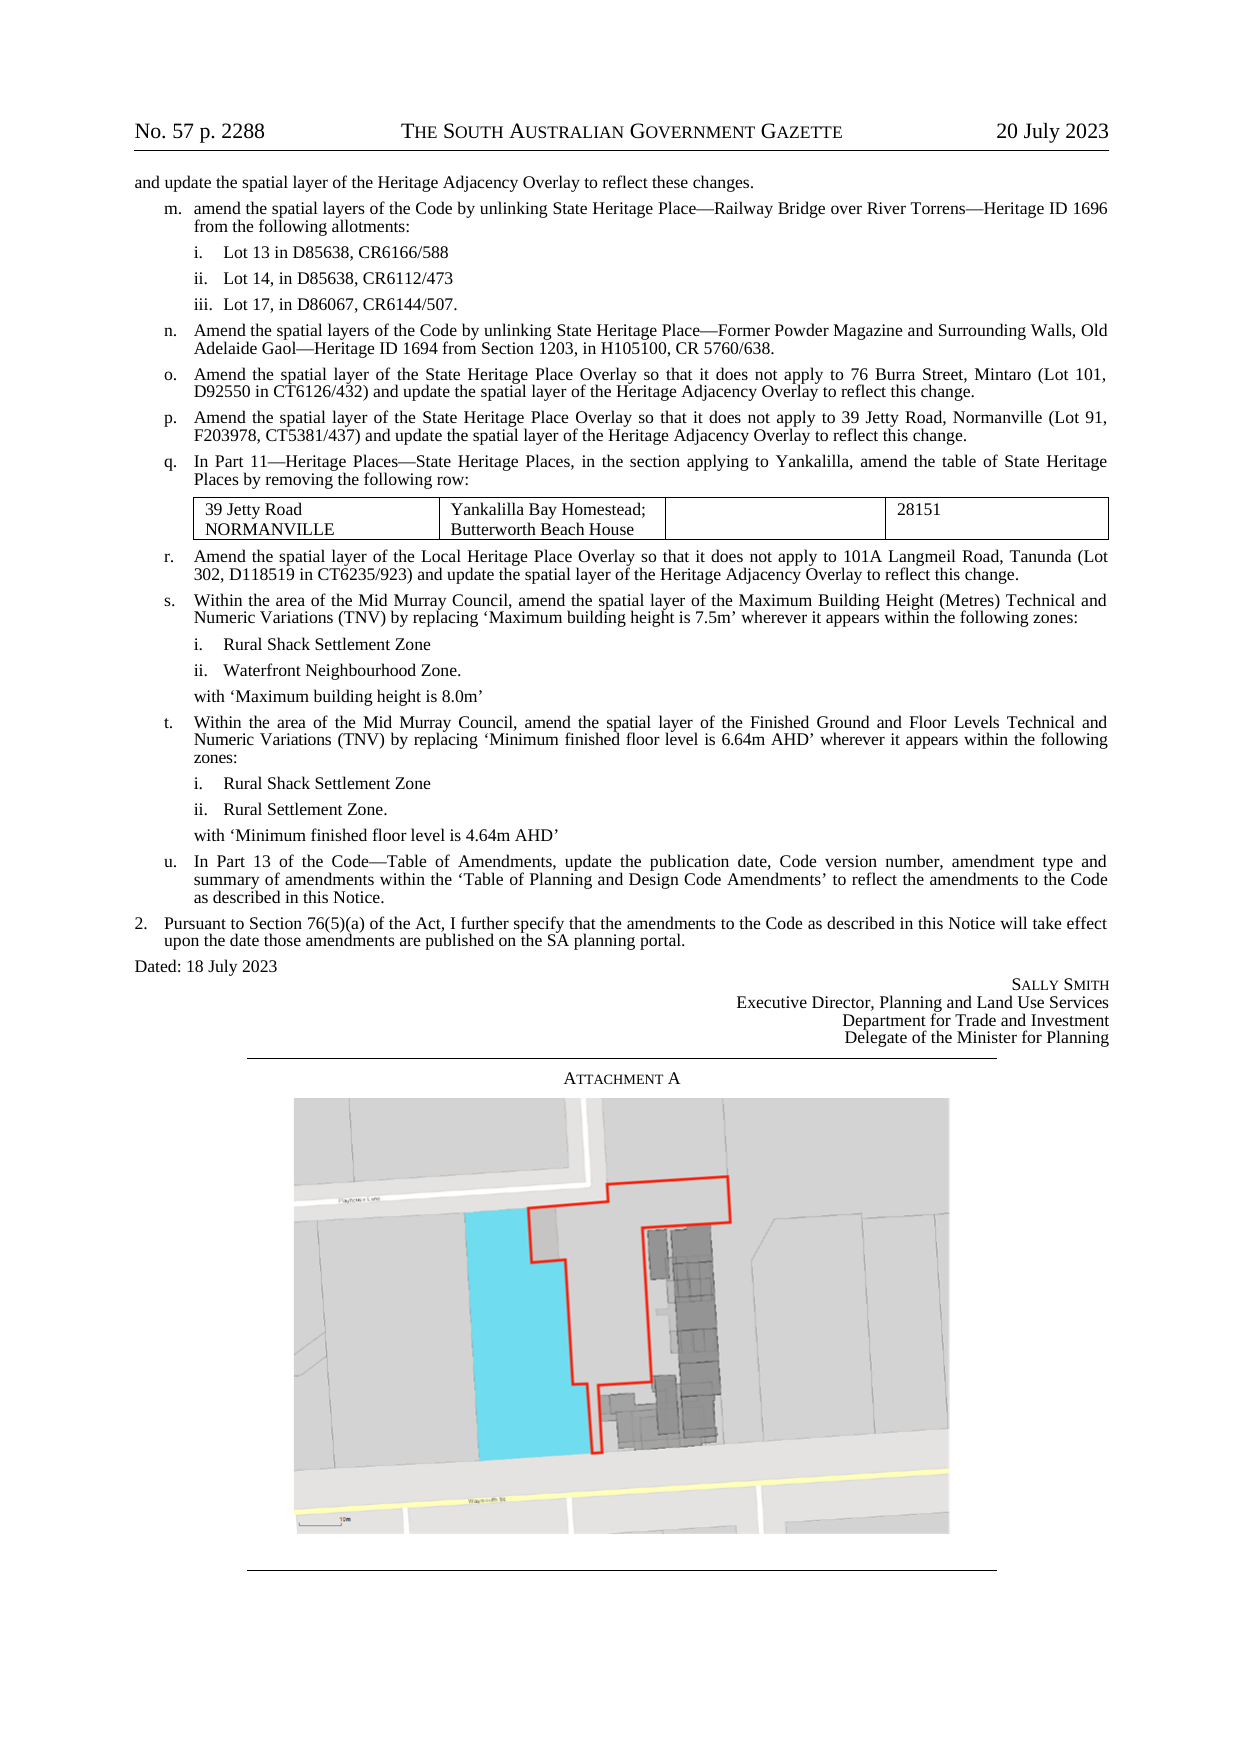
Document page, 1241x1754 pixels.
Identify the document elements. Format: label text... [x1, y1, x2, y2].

text Department for Trade and Investment [134, 1012, 1109, 1029]
text ii. Lot 14, in D85638, CR6112/473 [193, 270, 1109, 288]
text p. Amend the spatial layer of the State Heritage Place Overlay so that it does not apply to 39 Jetty Road, Normanville (Lot 91, F203978, CT5381/437) and update the spatial layer of the Heritage Adjacency Overlay to reflect this change. [164, 410, 1109, 445]
text ii. Waterfront Neighbourhood Zone. [193, 662, 1109, 679]
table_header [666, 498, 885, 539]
text 2. Pursuant to Section 76(5)(a) of the Act, I further specify that the amendments to the Code as described in this Notice will take effect upon the date those amendments are published on the SA planning portal. [134, 915, 1109, 950]
text i. Lot 13 in D85638, CR6166/588 [193, 244, 1109, 262]
text s. Within the area of the Mid Murray Council, amend the spatial layer of the Maximum Building Height (Metres) Technical and Numeric Variations (TNV) by replacing ‘Maximum building height is 7.5m’ wherever it appears within the following zones: [164, 592, 1109, 627]
text Delegate of the Minister for Planning [134, 1029, 1109, 1047]
text Sally Smith [134, 976, 1109, 994]
text o. Amend the spatial layer of the State Heritage Place Overlay so that it does not apply to 76 Burra Street, Mintaro (Lot 101, D92550 in CT6126/432) and update the spatial layer of the Heritage Adjacency Overlay to reflect this change. [164, 366, 1109, 401]
text r. Amend the spatial layer of the Local Heritage Place Overlay so that it does not apply to 101A Langmeil Road, Tanunda (Lot 302, D118519 in CT6235/923) and update the spatial layer of the Heritage Adjacency Overlay to reflect this change. [164, 548, 1109, 584]
text Attachment A [134, 1071, 1109, 1088]
text Executive Director, Planning and Land Use Services [134, 994, 1109, 1012]
text iii. Lot 17, in D86067, CR6144/507. [193, 296, 1109, 314]
text q. In Part 11—Heritage Places—State Heritage Places, in the section applying to Yankalilla, amend the table of State Heritage Places by removing the following row: [164, 453, 1109, 489]
text m. amend the spatial layers of the Code by unlinking State Heritage Place—Railway Bridge over River Torrens—Heritage ID 1696 from the following allotments: [164, 200, 1109, 236]
text ii. Rural Settlement Zone. [193, 801, 1109, 819]
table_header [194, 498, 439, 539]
text with ‘Maximum building height is 8.0m’ [193, 688, 1109, 706]
text and update the spatial layer of the Heritage Adjacency Overlay to reflect these changes. [134, 174, 1109, 192]
text t. Within the area of the Mid Murray Council, amend the spatial layer of the Finished Ground and Floor Levels Technical and Numeric Variations (TNV) by replacing ‘Minimum finished floor level is 6.64m AHD’ wherever it appears within the following zones: [164, 714, 1109, 767]
text i. Rural Shack Settlement Zone [193, 636, 1109, 653]
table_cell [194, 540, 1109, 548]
text u. In Part 13 of the Code—Table of Amendments, update the publication date, Code version number, amendment type and summary of amendments within the ‘Table of Planning and Design Code Amendments’ to reflect the amendments to the Code as described in this Notice. [164, 853, 1109, 907]
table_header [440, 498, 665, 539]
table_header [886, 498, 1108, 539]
text Dated: 18 July 2023 [134, 959, 1109, 976]
text with ‘Minimum finished floor level is 4.64m AHD’ [193, 827, 1109, 845]
text i. Rural Shack Settlement Zone [193, 775, 1109, 793]
text n. Amend the spatial layers of the Code by unlinking State Heritage Place—Former Powder Magazine and Surrounding Walls, Old Adelaide Gaol—Heritage ID 1694 from Section 1203, in H105100, CR 5760/638. [164, 322, 1109, 358]
picture [293, 1098, 950, 1534]
